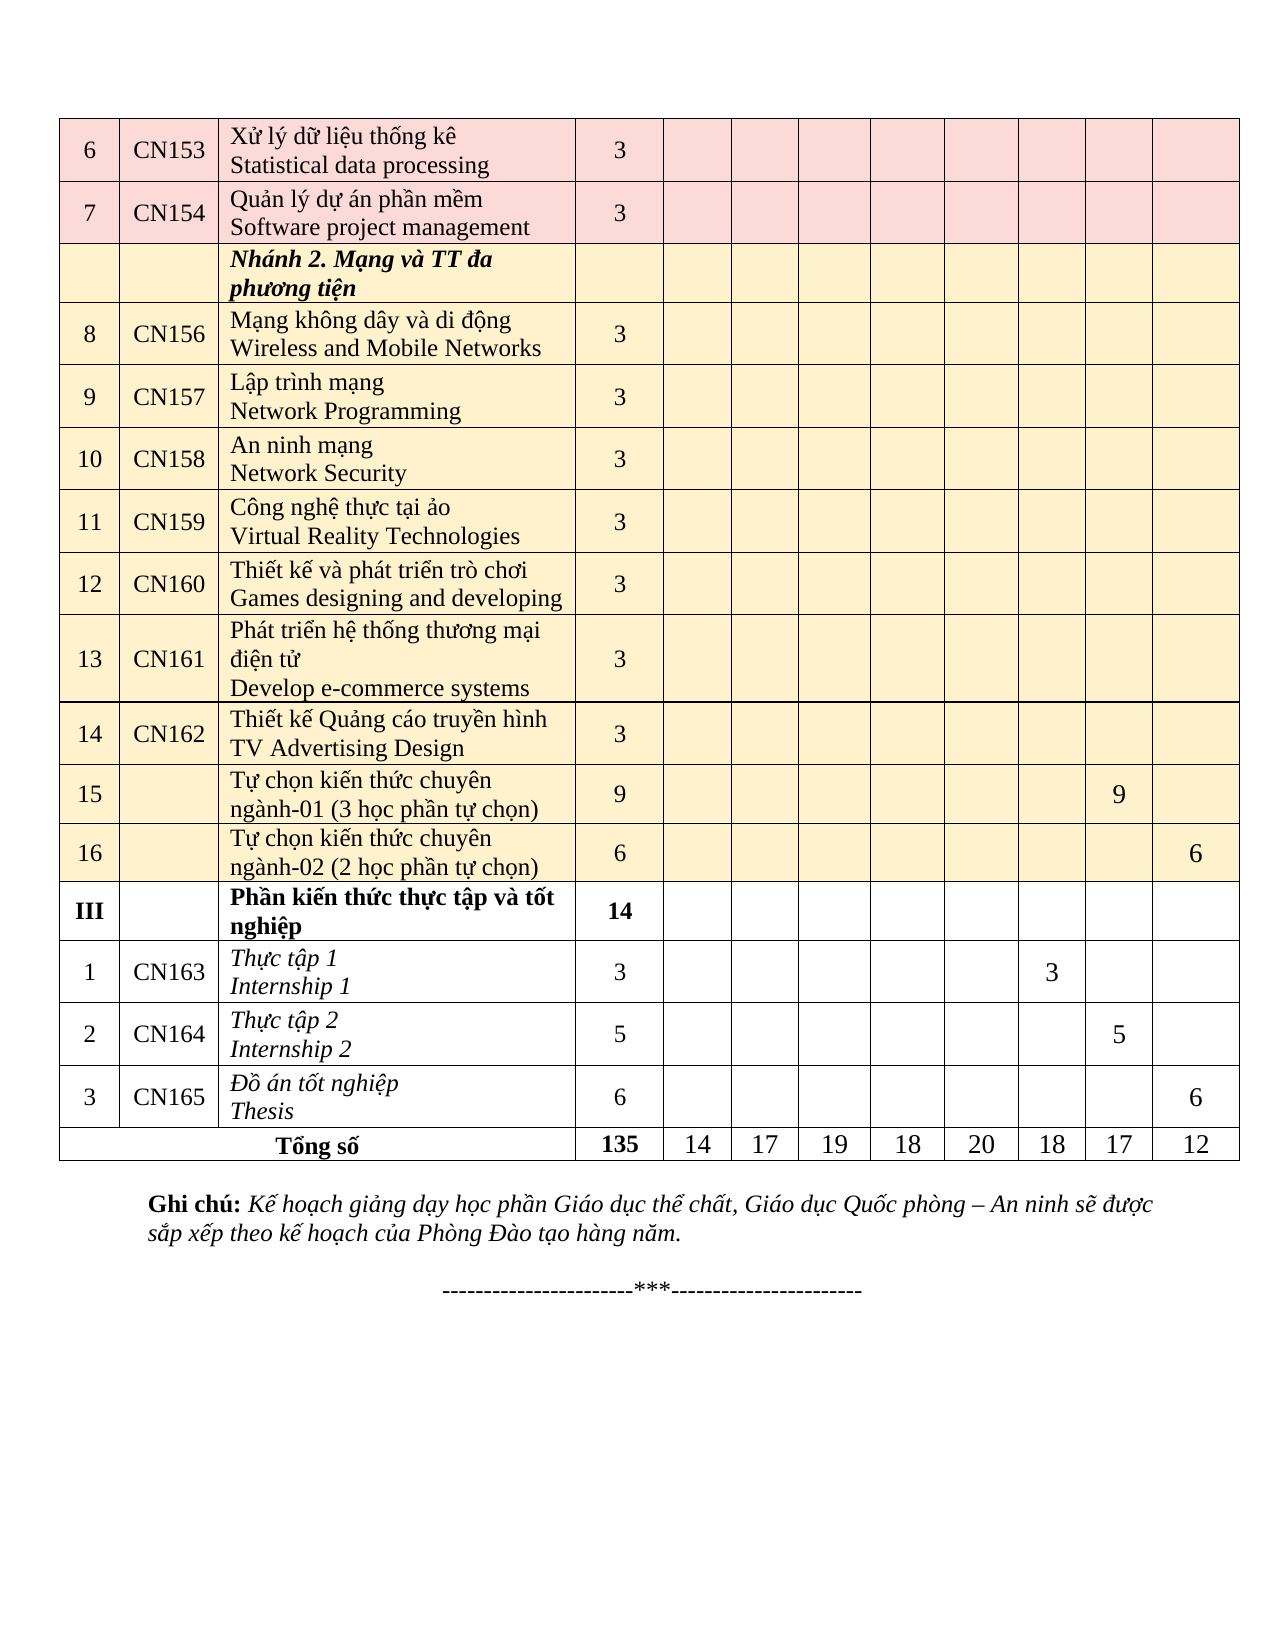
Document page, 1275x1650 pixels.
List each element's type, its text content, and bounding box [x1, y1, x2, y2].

table_cell [871, 1003, 944, 1064]
table_cell [732, 765, 798, 822]
table_cell Xử lý dữ liệu thống kê Statistical data processing [219, 119, 575, 181]
table_cell [799, 882, 870, 939]
table_cell [799, 765, 870, 822]
table_cell [1019, 428, 1085, 489]
table_cell [945, 703, 1018, 764]
table_cell 3 [576, 553, 663, 614]
table_cell [799, 824, 870, 881]
table_cell [1086, 703, 1152, 764]
table_cell 12 [1153, 1128, 1239, 1159]
table_cell [945, 244, 1018, 302]
table_cell Thực tập 2 Internship 2 [219, 1003, 575, 1064]
table_cell Phát triển hệ thống thương mại điện tử Develop e-commerce systems [219, 615, 575, 701]
table_cell [1086, 303, 1152, 364]
table_cell Công nghệ thực tại ảo Virtual Reality Technologies [219, 490, 575, 552]
table_cell [799, 490, 870, 552]
table_cell [1153, 615, 1239, 701]
table_cell [732, 490, 798, 552]
table_cell 3 [576, 303, 663, 364]
table_cell [664, 553, 731, 614]
table_cell [664, 490, 731, 552]
table_cell [1086, 882, 1152, 939]
table_cell Thiết kế Quảng cáo truyền hình TV Advertising Design [219, 703, 575, 764]
table_cell 9 [60, 365, 119, 427]
table_cell [1153, 703, 1239, 764]
table_cell 6 [576, 1066, 663, 1127]
table_cell CN162 [120, 703, 218, 764]
table_cell [732, 1003, 798, 1064]
table_cell [799, 1003, 870, 1064]
table_cell [945, 1003, 1018, 1064]
table_cell [664, 703, 731, 764]
table_cell [732, 941, 798, 1002]
table_cell 5 [1086, 1003, 1152, 1064]
table_cell 14 [664, 1128, 731, 1159]
table_cell 1 [60, 941, 119, 1002]
table_cell [664, 428, 731, 489]
table_cell [799, 941, 870, 1002]
table_cell [871, 703, 944, 764]
table_cell CN164 [120, 1003, 218, 1064]
table_cell [1086, 824, 1152, 881]
table_cell CN158 [120, 428, 218, 489]
table_cell [1086, 1066, 1152, 1127]
table_cell [799, 182, 870, 243]
table_cell [799, 244, 870, 302]
table_cell [1153, 765, 1239, 822]
table_cell CN160 [120, 553, 218, 614]
table_cell 3 [60, 1066, 119, 1127]
table_cell [664, 882, 731, 939]
table_cell 3 [576, 615, 663, 701]
table_cell CN156 [120, 303, 218, 364]
table_cell [1086, 941, 1152, 1002]
table_cell Phần kiến thức thực tập và tốt nghiệp [219, 882, 575, 939]
table_cell [1019, 303, 1085, 364]
table_cell [732, 365, 798, 427]
table_cell [871, 182, 944, 243]
table_cell [1153, 119, 1239, 181]
table_cell 19 [799, 1128, 870, 1159]
table_cell [1019, 365, 1085, 427]
table_cell 2 [60, 1003, 119, 1064]
table_cell [1153, 941, 1239, 1002]
table_cell Lập trình mạng Network Programming [219, 365, 575, 427]
table_cell [1153, 182, 1239, 243]
table_cell [732, 428, 798, 489]
table_cell [945, 765, 1018, 822]
table_cell [871, 1066, 944, 1127]
table_cell [1086, 553, 1152, 614]
table_cell CN163 [120, 941, 218, 1002]
table_cell Thiết kế và phát triển trò chơi Games designing and developing [219, 553, 575, 614]
table_cell 13 [60, 615, 119, 701]
table_cell [871, 615, 944, 701]
table_cell [120, 824, 218, 881]
table_cell [1019, 1003, 1085, 1064]
table_cell 3 [576, 941, 663, 1002]
table_cell Quản lý dự án phần mềm Software project management [219, 182, 575, 243]
table_cell [664, 765, 731, 822]
table_cell CN165 [120, 1066, 218, 1127]
table_cell Thực tập 1 Internship 1 [219, 941, 575, 1002]
table_cell [1019, 703, 1085, 764]
table_cell [945, 882, 1018, 939]
table_cell [871, 882, 944, 939]
table_cell [1019, 882, 1085, 939]
table_cell CN161 [120, 615, 218, 701]
table_cell [732, 882, 798, 939]
table_cell [664, 1066, 731, 1127]
table_cell CN157 [120, 365, 218, 427]
table_cell [871, 824, 944, 881]
table_cell [799, 553, 870, 614]
table_cell [664, 119, 731, 181]
table_cell [120, 244, 218, 302]
table_cell [871, 365, 944, 427]
table_cell [1153, 303, 1239, 364]
table_cell [1019, 824, 1085, 881]
table_cell [1086, 490, 1152, 552]
table_cell [1086, 119, 1152, 181]
table_cell [945, 365, 1018, 427]
table_cell [732, 1066, 798, 1127]
table_cell [945, 824, 1018, 881]
table_cell [1019, 1066, 1085, 1127]
table_cell [1019, 119, 1085, 181]
table_cell [945, 490, 1018, 552]
table_cell 3 [576, 490, 663, 552]
table_cell CN154 [120, 182, 218, 243]
table_cell [945, 303, 1018, 364]
table_cell 6 [576, 824, 663, 881]
table_cell [871, 244, 944, 302]
table_cell [1153, 882, 1239, 939]
table_cell [664, 182, 731, 243]
table_cell [799, 703, 870, 764]
table_cell [732, 244, 798, 302]
table_cell [799, 615, 870, 701]
table_cell 3 [576, 703, 663, 764]
table_cell 5 [576, 1003, 663, 1064]
table_cell 6 [60, 119, 119, 181]
table_cell [732, 119, 798, 181]
table_cell [576, 244, 663, 302]
table_cell [799, 365, 870, 427]
table_cell 3 [576, 365, 663, 427]
table_cell [799, 303, 870, 364]
table_cell 12 [60, 553, 119, 614]
table_cell 15 [60, 765, 119, 822]
table_cell 3 [576, 428, 663, 489]
table_cell An ninh mạng Network Security [219, 428, 575, 489]
table_cell Nhánh 2. Mạng và TT đa phương tiện [219, 244, 575, 302]
table_cell 17 [1086, 1128, 1152, 1159]
table_cell [60, 244, 119, 302]
table_cell 20 [945, 1128, 1018, 1159]
table_cell [945, 615, 1018, 701]
table_cell [1153, 244, 1239, 302]
table_cell 9 [576, 765, 663, 822]
table_cell [732, 824, 798, 881]
table_cell 6 [1153, 1066, 1239, 1127]
table_cell 14 [60, 703, 119, 764]
table_cell 10 [60, 428, 119, 489]
table_cell Tự chọn kiến thức chuyên ngành-02 (2 học phần tự chọn) [219, 824, 575, 881]
table_cell [664, 303, 731, 364]
table_cell [664, 1003, 731, 1064]
table_cell [1086, 244, 1152, 302]
table_cell [1153, 1003, 1239, 1064]
table_cell [799, 119, 870, 181]
table_cell Tự chọn kiến thức chuyên ngành-01 (3 học phần tự chọn) [219, 765, 575, 822]
table_cell [871, 553, 944, 614]
table_cell [1019, 244, 1085, 302]
table_cell [1153, 490, 1239, 552]
table_cell [732, 615, 798, 701]
table_cell 8 [60, 303, 119, 364]
table_cell [945, 941, 1018, 1002]
table_cell [945, 182, 1018, 243]
table_cell 3 [576, 182, 663, 243]
table_cell 9 [1086, 765, 1152, 822]
table_cell [871, 119, 944, 181]
table_cell [945, 119, 1018, 181]
table_cell 18 [1019, 1128, 1085, 1159]
table_cell 135 [576, 1128, 663, 1159]
table_cell 17 [732, 1128, 798, 1159]
table_cell [945, 553, 1018, 614]
table_cell [1086, 182, 1152, 243]
table_cell [871, 303, 944, 364]
table_cell [799, 428, 870, 489]
table_cell [732, 182, 798, 243]
table_cell [1153, 428, 1239, 489]
table_cell [1086, 615, 1152, 701]
table_cell [664, 615, 731, 701]
table_cell [120, 765, 218, 822]
table_cell [871, 428, 944, 489]
table_cell 3 [576, 119, 663, 181]
table_cell [1086, 365, 1152, 427]
table_cell [1086, 428, 1152, 489]
table_cell Mạng không dây và di động Wireless and Mobile Networks [219, 303, 575, 364]
table_cell CN159 [120, 490, 218, 552]
table_cell [664, 824, 731, 881]
table_cell [1153, 553, 1239, 614]
table_cell [871, 490, 944, 552]
table_cell [1019, 182, 1085, 243]
table_cell 18 [871, 1128, 944, 1159]
table_cell 3 [1019, 941, 1085, 1002]
table_cell [664, 365, 731, 427]
table_cell [732, 303, 798, 364]
table_cell [732, 703, 798, 764]
table_cell CN153 [120, 119, 218, 181]
table_cell III [60, 882, 119, 939]
table_cell [871, 941, 944, 1002]
table_cell 11 [60, 490, 119, 552]
table_cell [1019, 553, 1085, 614]
table_cell [732, 553, 798, 614]
table_cell [1019, 765, 1085, 822]
table_cell [120, 882, 218, 939]
table_cell Tổng số [60, 1128, 575, 1159]
text -----------------------***----------------------- [148, 1276, 1157, 1304]
table_cell 6 [1153, 824, 1239, 881]
table_cell [664, 941, 731, 1002]
table_cell [945, 428, 1018, 489]
table_cell Đồ án tốt nghiệp Thesis [219, 1066, 575, 1127]
table_cell [871, 765, 944, 822]
table_cell [1153, 365, 1239, 427]
table_cell [664, 244, 731, 302]
text Ghi chú: Kế hoạch giảng dạy học phần Giáo dục thể chất, Giáo dục Quốc phòng – An ninh sẽ được sắp xếp theo kế hoạch của Phòng Đào tạo hàng năm. [148, 1189, 1157, 1247]
table_cell [945, 1066, 1018, 1127]
table_cell 7 [60, 182, 119, 243]
table_cell [1019, 615, 1085, 701]
table_cell 16 [60, 824, 119, 881]
table_cell 14 [576, 882, 663, 939]
table_cell [1019, 490, 1085, 552]
table_cell [799, 1066, 870, 1127]
